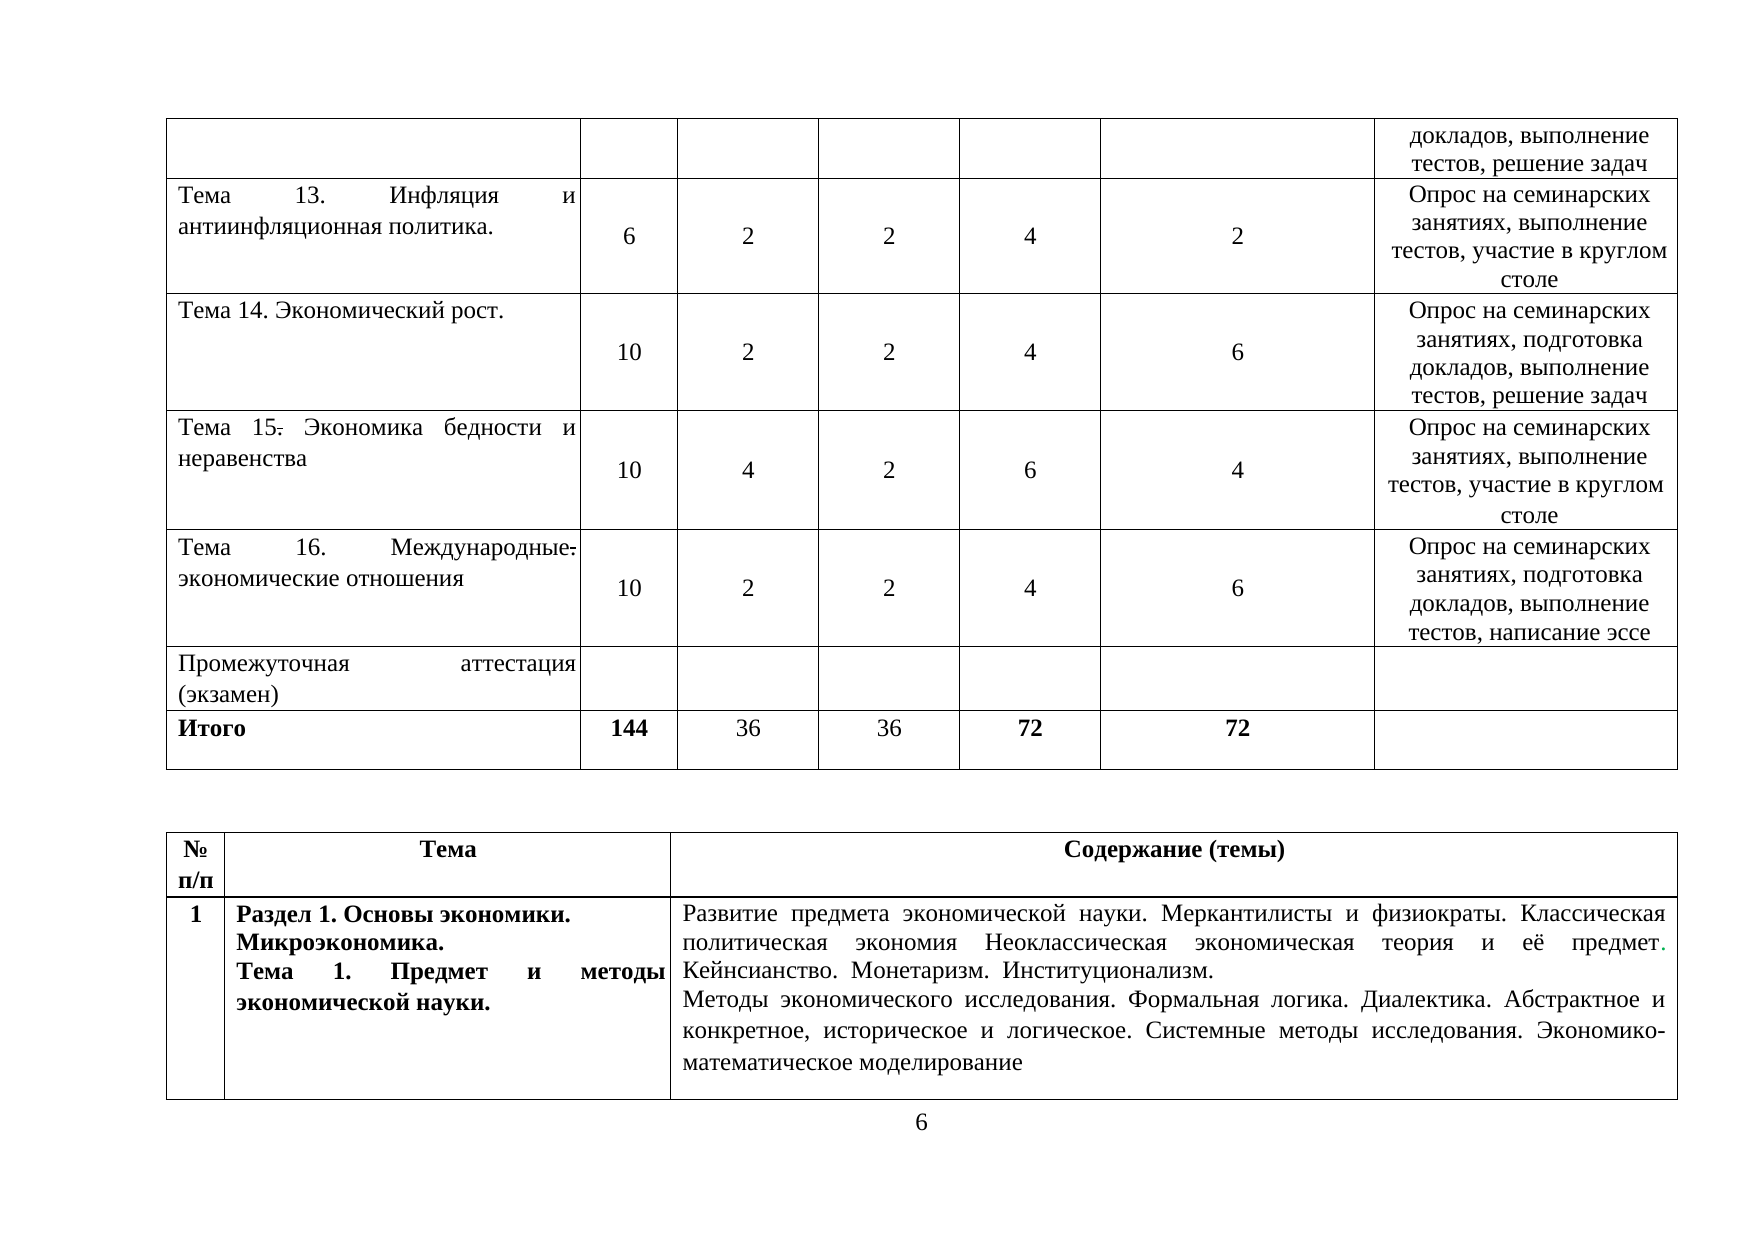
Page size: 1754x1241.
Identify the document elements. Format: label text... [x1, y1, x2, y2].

table_cell 4 [960, 294, 1100, 410]
table_cell 6 [1101, 530, 1374, 646]
table_cell 4 [678, 411, 818, 529]
table_cell 72 [1101, 711, 1374, 769]
table_cell Опрос на семинарских занятиях, подготовка докладов, выполнение тестов, решение задач [1375, 294, 1677, 410]
table_cell 2 [819, 411, 959, 529]
table_cell 2 [1101, 179, 1374, 293]
table_cell [1375, 647, 1677, 710]
table_cell 2 [678, 530, 818, 646]
table_cell 2 [819, 179, 959, 293]
table_cell 2 [819, 294, 959, 410]
table_header Содержание (темы) [671, 833, 1677, 896]
table_cell Опрос на семинарских занятиях, выполнение тестов, участие в круглом столе [1375, 411, 1677, 529]
table_cell 4 [960, 179, 1100, 293]
table_cell 8 [581, 119, 677, 177]
table_header Тема [225, 833, 670, 896]
table_cell 2 [678, 179, 818, 293]
table_cell 2 [819, 530, 959, 646]
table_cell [1375, 179, 1677, 293]
table_cell 6 [581, 179, 677, 293]
table_cell 4 [1101, 411, 1374, 529]
table_cell 10 [581, 411, 677, 529]
table_cell Итого [167, 711, 580, 769]
table_cell [960, 647, 1100, 710]
table_cell Промежуточная аттестация (экзамен) [167, 647, 580, 710]
table_cell 4 [960, 530, 1100, 646]
table_cell Тема 13. Инфляция и антиинфляционная политика. [167, 179, 580, 293]
table_cell 6 [960, 411, 1100, 529]
table_cell 2 [819, 119, 959, 177]
table_cell 4 [1101, 119, 1374, 177]
table_header № п/п [167, 833, 224, 896]
table_cell 36 [678, 711, 818, 769]
table_cell 72 [960, 711, 1100, 769]
table_cell 10 [581, 530, 677, 646]
table_cell Тема 15. Экономика бедности и неравенства [167, 411, 580, 529]
table_cell Тема 14. Экономический рост. [167, 294, 580, 410]
table_cell [819, 647, 959, 710]
table_cell [581, 647, 677, 710]
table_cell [167, 119, 580, 177]
table_cell Опрос на семинарских занятиях, подготовка докладов, выполнение тестов, написание эссе [1375, 530, 1677, 646]
table_cell Раздел 1. Основы экономики. Микроэкономика. Тема 1. Предмет и методы экономической науки. [225, 898, 670, 1099]
table_cell 6 [1101, 294, 1374, 410]
table_cell 36 [819, 711, 959, 769]
table_cell 144 [581, 711, 677, 769]
table_cell [678, 647, 818, 710]
table_cell 2 [678, 294, 818, 410]
table_cell 4 [960, 119, 1100, 177]
table_cell [1101, 647, 1374, 710]
table_cell Развитие предмета экономической науки. Меркантилисты и физиократы. Классическая политическая экономия Неоклассическая экономическая теория и её предмет. Кейнсианство. Монетаризм. Институционализм. Методы экономического исследования. Формальная логика. Диалектика. Абстрактное и конкретное, историческое и логическое. Системные методы исследования. Экономико-математическое моделирование [671, 898, 1677, 1099]
table_cell Тема 16. Международные. экономические отношения [167, 530, 580, 646]
table_cell 1 [167, 898, 224, 1099]
table_cell 10 [581, 294, 677, 410]
table_cell [1375, 711, 1677, 769]
table_cell 2 [678, 119, 818, 177]
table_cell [1375, 119, 1677, 177]
